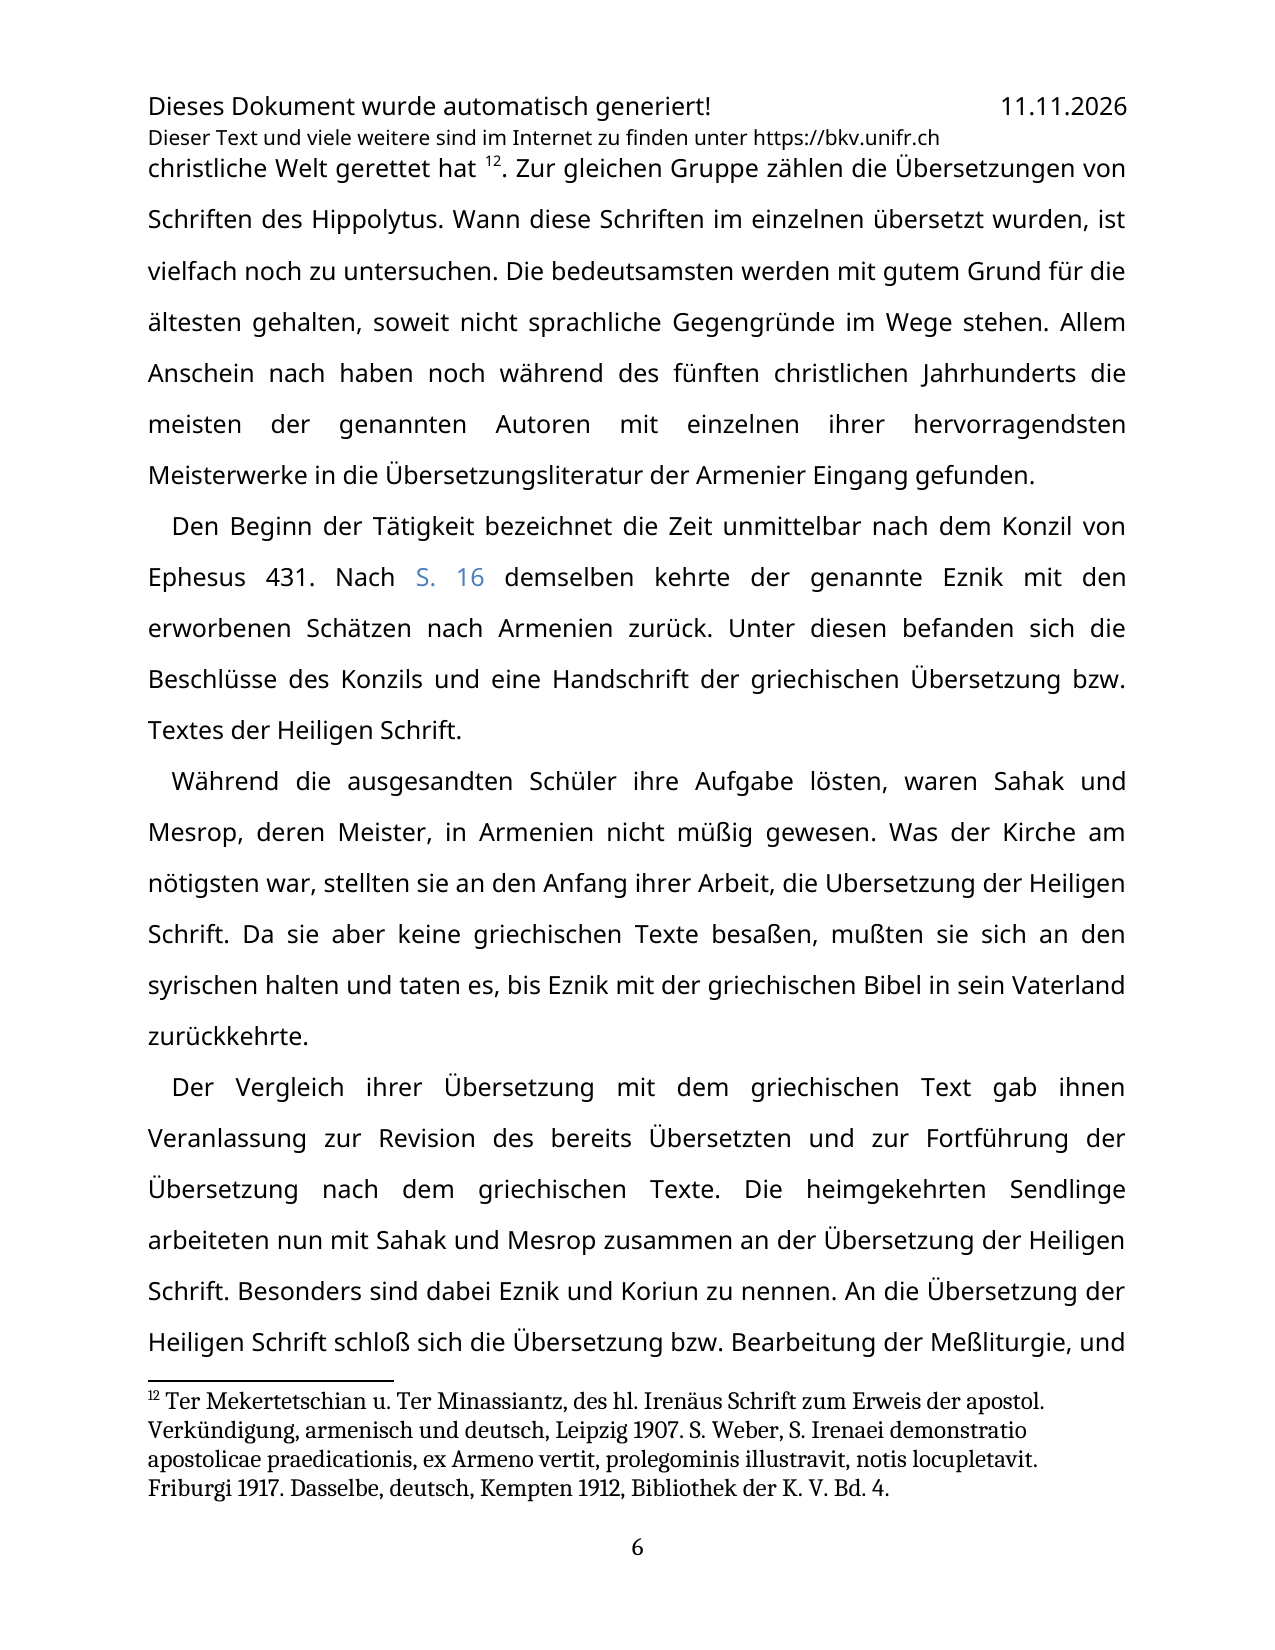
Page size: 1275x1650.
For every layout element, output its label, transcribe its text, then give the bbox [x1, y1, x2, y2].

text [148, 1070, 1127, 1359]
text Den Beginn der Tätigkeit bezeichnet die Zeit unmittelbar nach dem Konzil von Ephesus 431. Nach S. 16 demselben kehrte der genannte Eznik mit den erworbenen Schätzen nach Armenien zurück. Unter diesen befanden sich die Beschlüsse des Konzils und eine Handschrift der griechischen Übersetzung bzw. Textes der Heiligen Schrift. [148, 508, 1127, 747]
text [148, 151, 1127, 491]
text Während die ausgesandten Schüler ihre Aufgabe lösten, waren Sahak und Mesrop, deren Meister, in Armenien nicht müßig gewesen. Was der Kirche am nötigsten war, stellten sie an den Anfang ihrer Arbeit, die Ubersetzung der Heiligen Schrift. Da sie aber keine griechischen Texte besaßen, mußten sie sich an den syrischen halten und taten es, bis Eznik mit der griechischen Bibel in sein Vaterland zurückkehrte. [148, 763, 1127, 1053]
